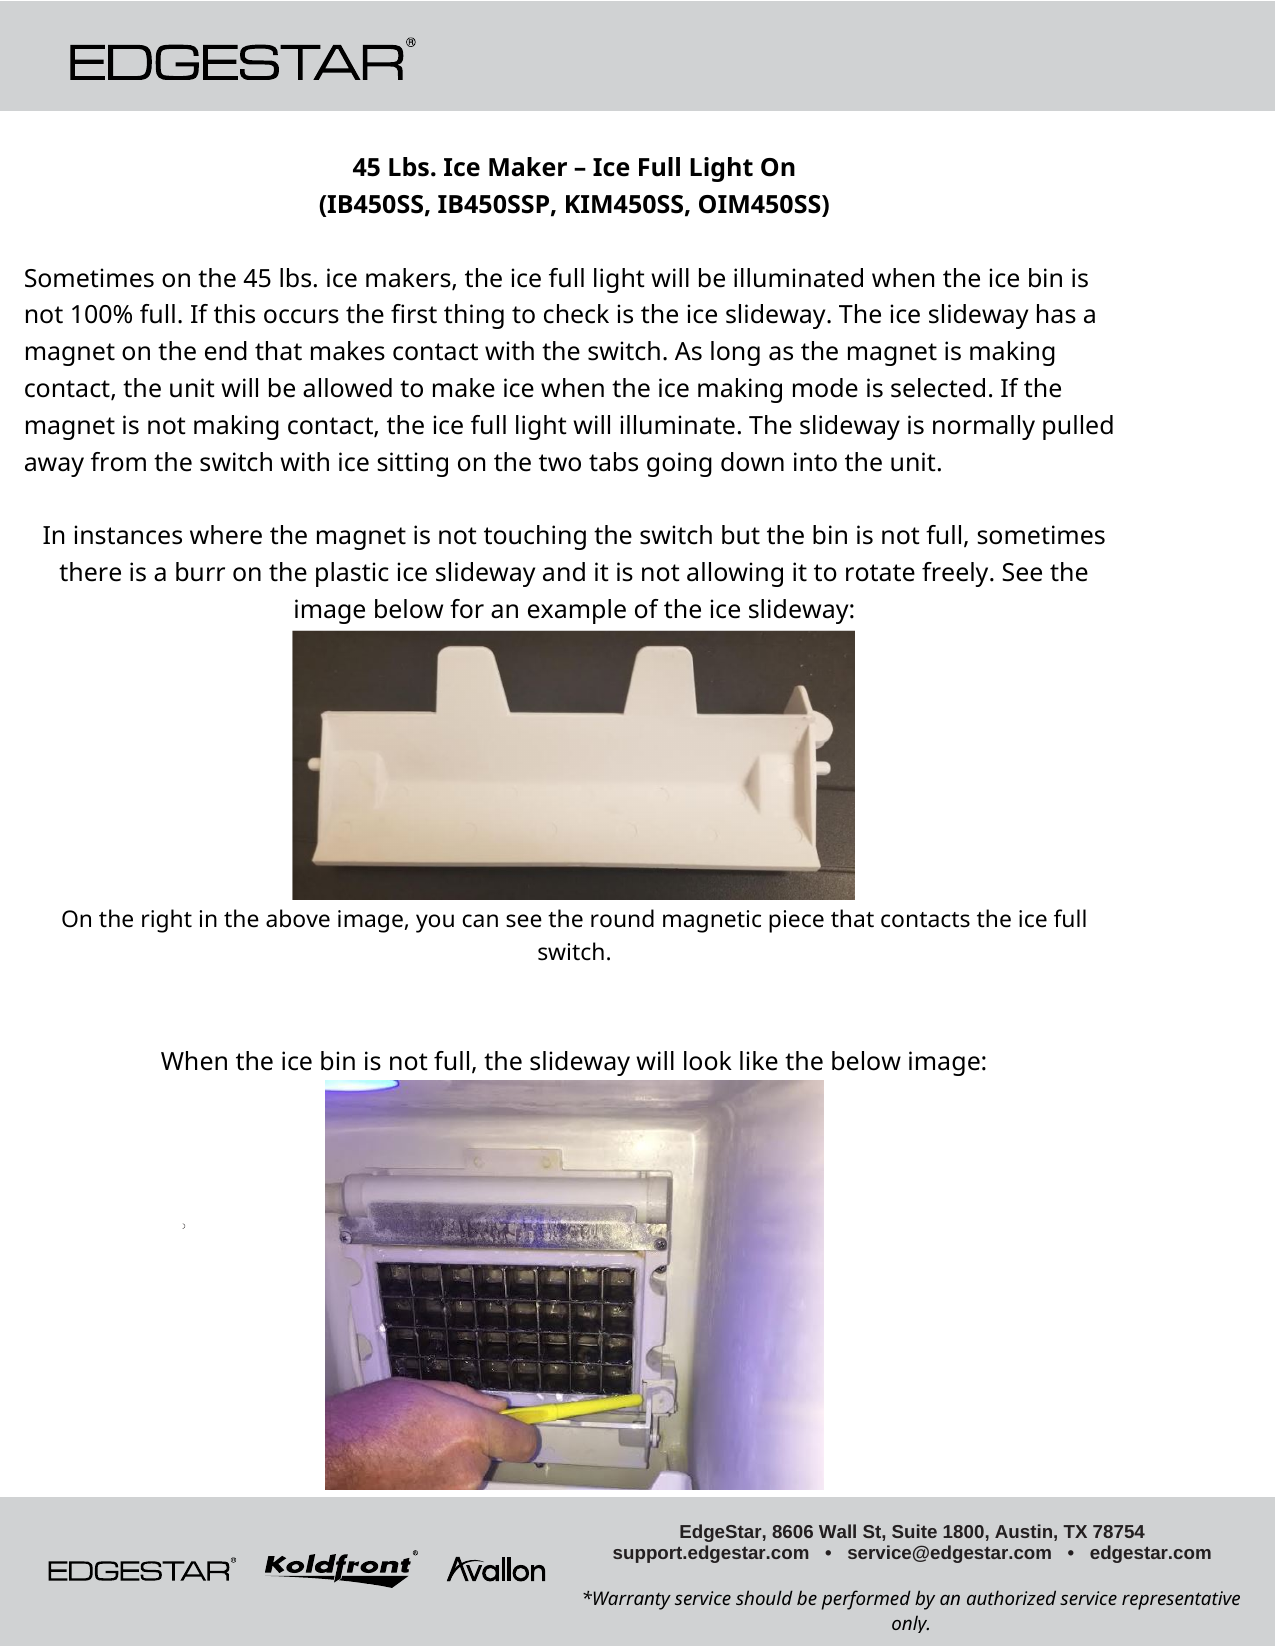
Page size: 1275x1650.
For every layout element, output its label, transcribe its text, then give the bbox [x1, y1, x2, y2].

text When the ice bin is not full, the slideway will look like the below image: [23, 1044, 1125, 1078]
text Sometimes on the 45 lbs. ice makers, the ice full light will be illuminated when the ice bin is not 100% full. If this occurs the first thing to check is the ice slideway. The ice slideway has a magnet on the end that makes contact with the switch. As long as the magnet is making contact, the unit will be allowed to make ice when the ice making mode is selected. If the magnet is not making contact, the ice full light will illuminate. The slideway is normally pulled away from the switch with ice sitting on the two tabs going down into the unit. [23, 260, 1125, 478]
text In instances where the magnet is not touching the switch but the bin is not full, sometimes there is a burr on the plastic ice slideway and it is not allowing it to rotate freely. See the image below for an example of the ice slideway: [23, 518, 1125, 625]
text (IB450SS, IB450SSP, KIM450SS, OIM450SS) [23, 187, 1125, 221]
text On the right in the above image, you can see the round magnetic piece that contacts the ice full switch. [23, 903, 1125, 968]
text 45 Lbs. Ice Maker – Ice Full Light On [23, 150, 1125, 184]
picture [293, 631, 855, 900]
picture [325, 1080, 824, 1490]
